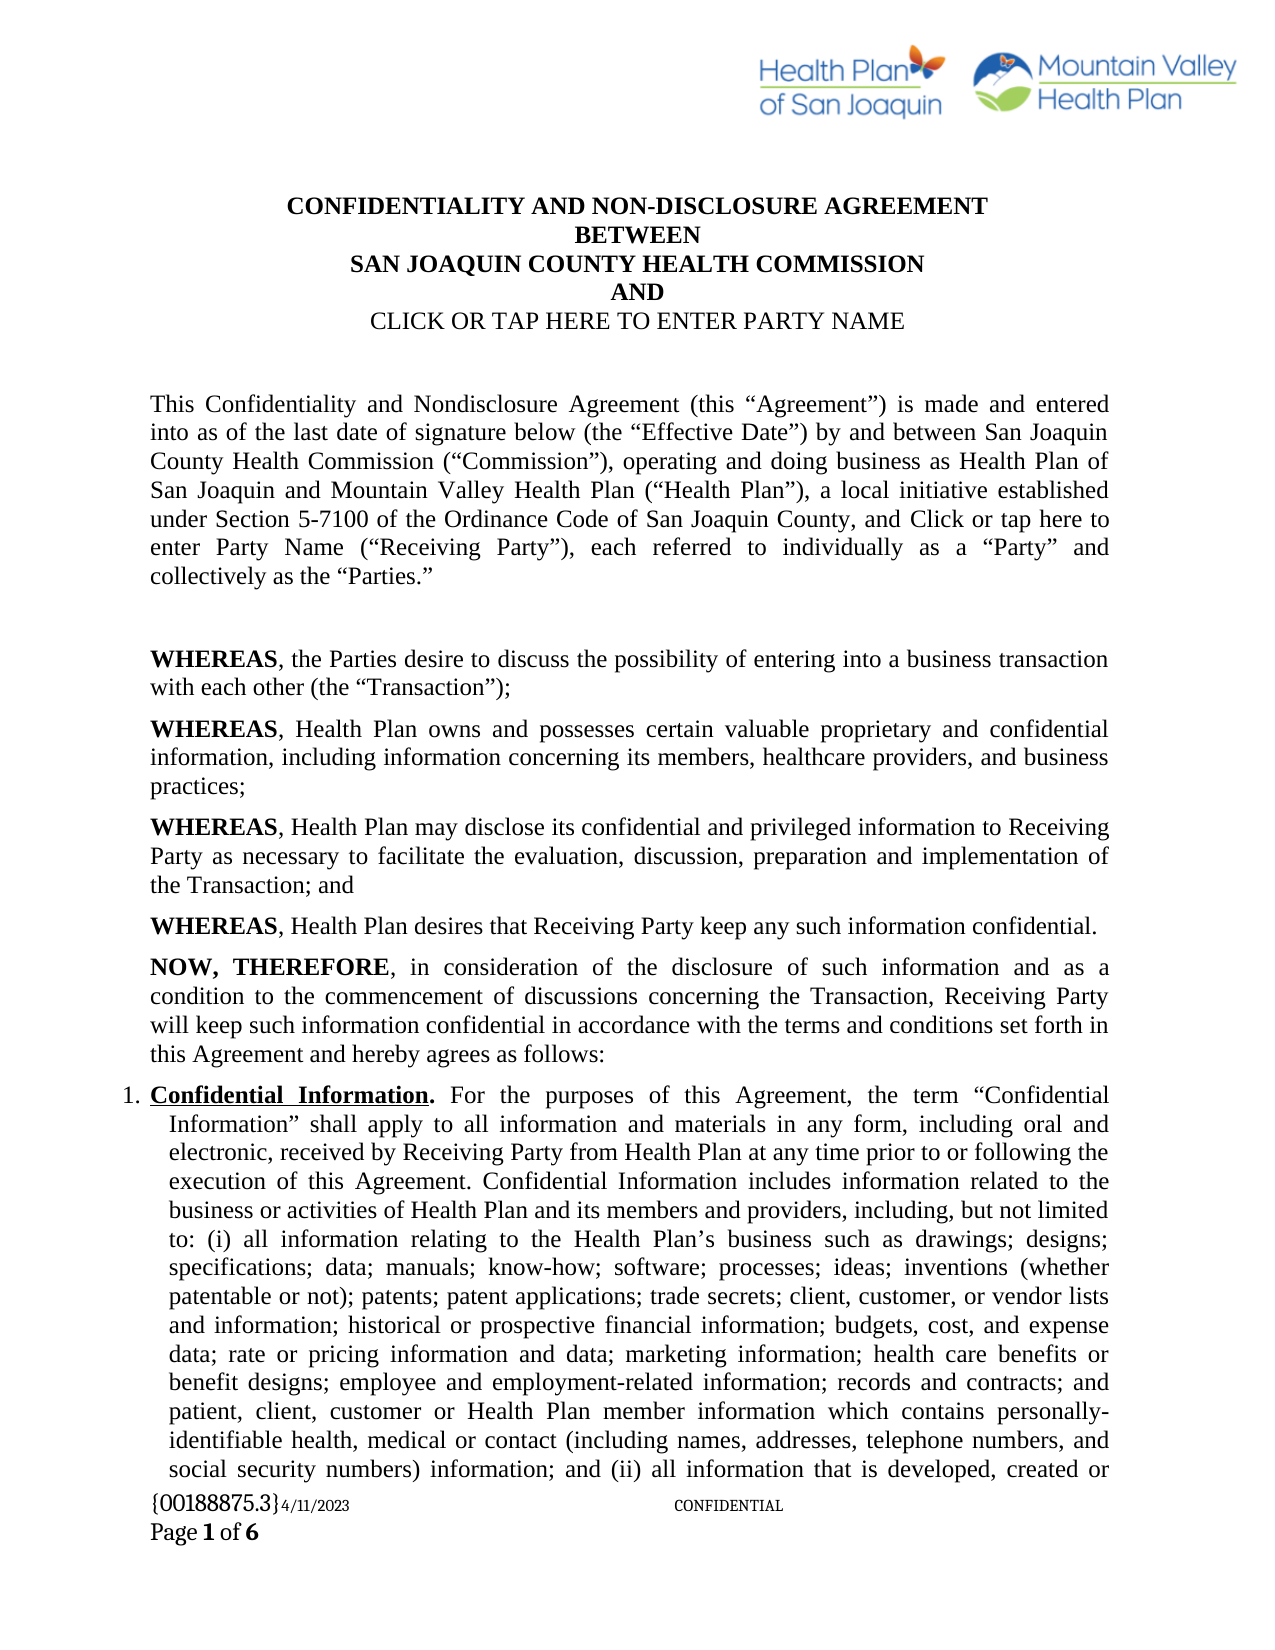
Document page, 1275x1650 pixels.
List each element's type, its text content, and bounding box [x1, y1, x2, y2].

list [122, 1080, 1110, 1482]
text WHEREAS, Health Plan may disclose its confidential and privileged information to Receiving Party as necessary to facilitate the evaluation, discussion, preparation and implementation of the Transaction; and [150, 812, 1110, 899]
text WHEREAS, Health Plan owns and possesses certain valuable proprietary and confidential information, including information concerning its members, healthcare providers, and business practices; [150, 714, 1109, 800]
text NOW, THEREFORE, in consideration of the disclosure of such information and as a condition to the commencement of discussions concerning the Transaction, Receiving Party will keep such information confidential in accordance with the terms and conditions set forth in this Agreement and hereby agrees as follows: [150, 952, 1110, 1067]
text WHEREAS, Health Plan desires that Receiving Party keep any such information confidential. [150, 911, 1125, 940]
title SAN JOAQUIN COUNTY HEALTH COMMISSION [150, 249, 1125, 277]
subtitle CONFIDENTIALITY AND NON-DISCLOSURE AGREEMENT [150, 191, 1125, 220]
picture [754, 43, 1246, 125]
title AND [150, 277, 1125, 306]
text WHEREAS, the Parties desire to discuss the possibility of entering into a business transaction with each other (the “Transaction”); [150, 644, 1110, 701]
title BETWEEN [150, 220, 1125, 249]
text This Confidentiality and Nondisclosure Agreement (this “Agreement”) is made and entered into as of the last date of signature below (the “Effective Date”) by and between San Joaquin County Health Commission (“Commission”), operating and doing business as Health Plan of San Joaquin and Mountain Valley Health Plan (“Health Plan”), a local initiative established under Section 5-7100 of the Ordinance Code of San Joaquin County, and (“Receiving Party”), each referred to individually as a “Party” and collectively as the “Parties.” [150, 389, 1110, 590]
